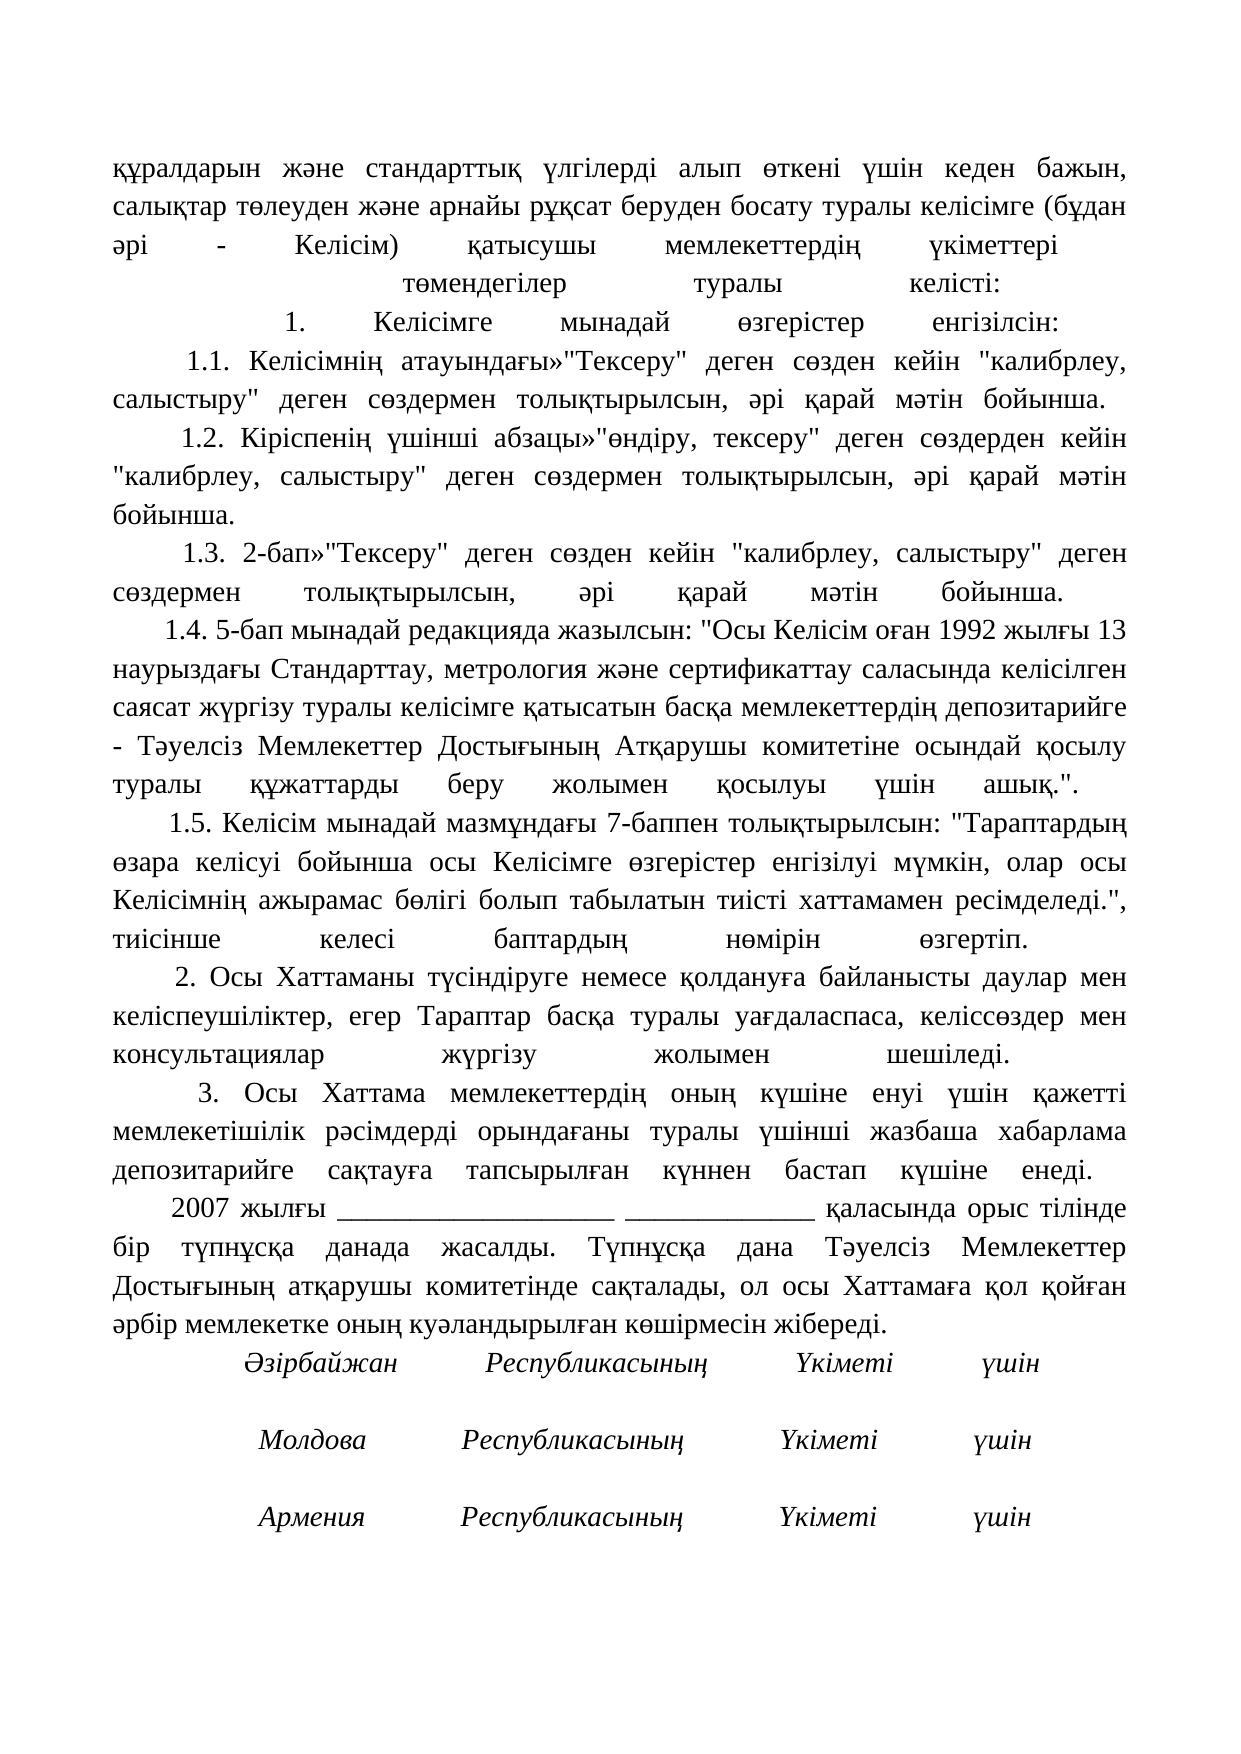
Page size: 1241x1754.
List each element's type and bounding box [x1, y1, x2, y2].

text [112, 1345, 1128, 1571]
text [112, 150, 1128, 1340]
